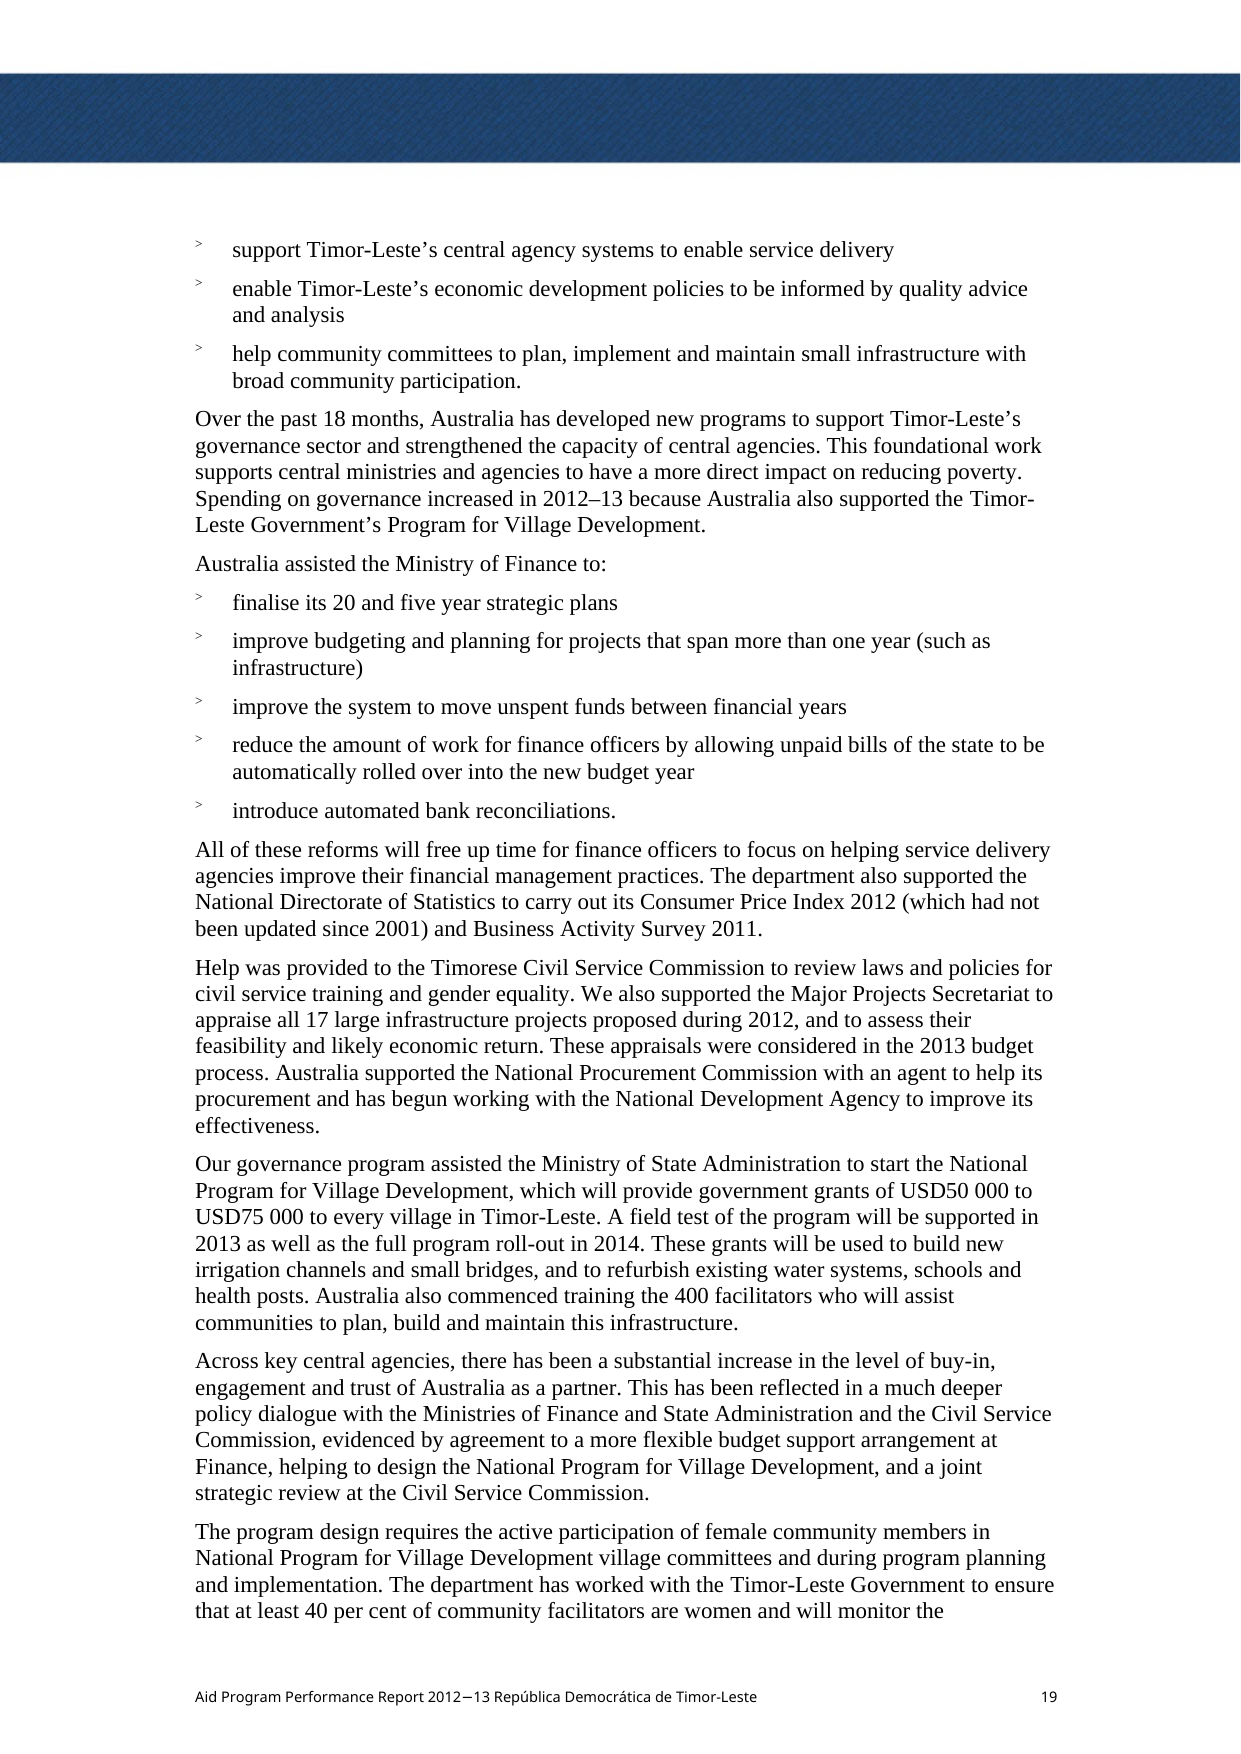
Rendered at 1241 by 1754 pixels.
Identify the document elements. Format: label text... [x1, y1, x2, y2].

text All of these reforms will free up time for finance officers to focus on helping service delivery agencies improve their financial management practices. The department also supported the National Directorate of Statistics to carry out its Consumer Price Index 2012 (which had not been updated since 2001) and Business Activity Survey 2011. [195, 836, 1063, 941]
text Our governance program assisted the Ministry of State Administration to start the National Program for Village Development, which will provide government grants of USD50 000 to USD75 000 to every village in Timor-Leste. A field test of the program will be supported in 2013 as well as the full program roll-out in 2014. These grants will be used to build new irrigation channels and small bridges, and to refurbish existing water systems, schools and health posts. Australia also commenced training the 400 facilitators who will assist communities to plan, build and maintain this infrastructure. [195, 1151, 1063, 1335]
text Across key central agencies, there has been a substantial increase in the level of buy-in, engagement and trust of Australia as a partner. This has been reflected in a much deeper policy dialogue with the Ministries of Finance and State Administration and the Civil Service Commission, evidenced by agreement to a more flexible budget support arrangement at Finance, helping to design the National Program for Village Development, and a joint strategic review at the Civil Service Commission. [195, 1347, 1063, 1506]
list reduce the amount of work for finance officers by allowing unpaid bills of the state to be automatically rolled over into the new budget year [195, 732, 1063, 784]
text Australia assisted the Ministry of Finance to: [195, 550, 1063, 576]
list help community committees to plan, implement and maintain small infrastructure with broad community participation. [195, 340, 1063, 393]
text Over the past 18 months, Australia has developed new programs to support Timor-Leste’s governance sector and strengthened the capacity of central agencies. This foundational work supports central ministries and agencies to have a more direct impact on reducing poverty. Spending on governance increased in 2012–13 because Australia also supported the Timor-Leste Government’s Program for Village Development. [195, 406, 1063, 537]
list finalise its 20 and five year strategic plans [195, 589, 1063, 615]
text Help was provided to the Timorese Civil Service Commission to review laws and policies for civil service training and gender equality. We also supported the Major Projects Secretariat to appraise all 17 large infrastructure projects proposed during 2012, and to assess their feasibility and likely economic return. These appraisals were considered in the 2013 budget process. Australia supported the National Procurement Commission with an agent to help its procurement and has begun working with the National Development Agency to improve its effectiveness. [195, 953, 1063, 1138]
list introduce automated bank reconciliations. [195, 797, 1063, 823]
list improve budgeting and planning for projects that span more than one year (such as infrastructure) [195, 627, 1063, 680]
list support Timor-Leste’s central agency systems to enable service delivery [195, 236, 1063, 263]
list improve the system to move unspent funds between financial years [195, 693, 1063, 719]
picture [0, 0, 1241, 237]
list enable Timor-Leste’s economic development policies to be informed by quality advice and analysis [195, 275, 1063, 328]
